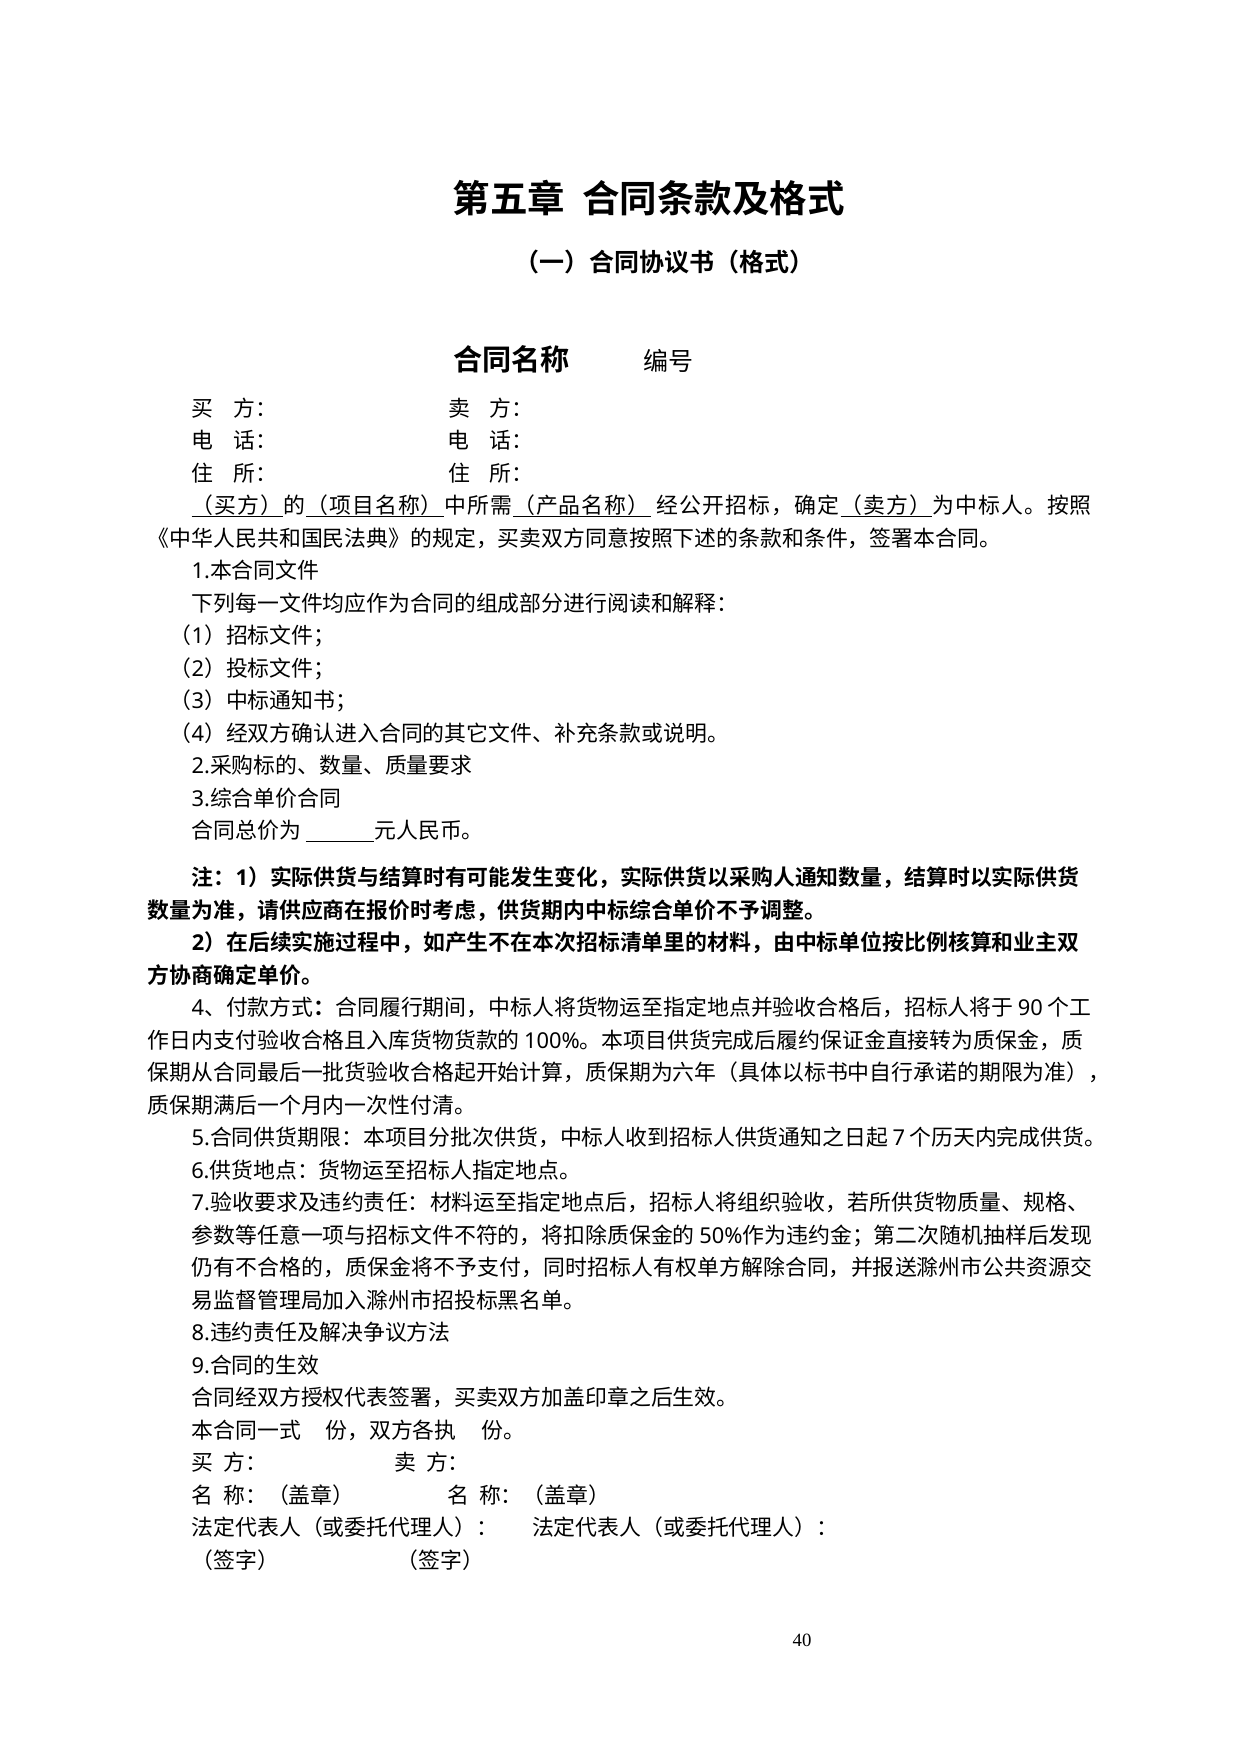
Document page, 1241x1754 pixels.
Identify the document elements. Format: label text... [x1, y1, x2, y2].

text 第五章 合同条款及格式 [148, 163, 1093, 228]
list 中标通知书； [148, 683, 1093, 716]
text 1.本合同文件 [148, 553, 1093, 586]
list 招标文件； [148, 618, 1093, 651]
text 7.验收要求及违约责任：材料运至指定地点后，招标人将组织验收，若所供货物质量、规格、参数等任意一项与招标文件不符的，将扣除质保金的50%作为违约金；第二次随机抽样后发现仍有不合格的，质保金将不予支付，同时招标人有权单方解除合同，并报送滁州市公共资源交易监督管理局加入滁州市招投标黑名单。 [191, 1185, 1093, 1315]
text （买方）的（项目名称）中所需（产品名称） 经公开招标，确定（卖方）为中标人。按照《中华人民共和国民法典》的规定，买卖双方同意按照下述的条款和条件，签署本合同。 [148, 488, 1093, 553]
text （签字） （签字） [148, 1542, 1093, 1575]
text 2.采购标的、数量、质量要求 [148, 748, 1093, 781]
text 住 所： 住 所： [148, 456, 1093, 488]
text 本合同一式 份，双方各执 份。 [148, 1412, 1093, 1445]
text 注：1）实际供货与结算时有可能发生变化，实际供货以采购人通知数量，结算时以实际供货数量为准，请供应商在报价时考虑，供货期内中标综合单价不予调整。 [148, 860, 1093, 925]
text 4、付款方式：合同履行期间，中标人将货物运至指定地点并验收合格后，招标人将于90个工作日内支付验收合格且入库货物货款的100%。本项目供货完成后履约保证金直接转为质保金，质保期从合同最后一批货验收合格起开始计算，质保期为六年（具体以标书中自行承诺的期限为准），质保期满后一个月内一次性付清。 [148, 990, 1093, 1120]
list 投标文件； [148, 651, 1093, 683]
text （4）经双方确认进入合同的其它文件、补充条款或说明。 [169, 716, 1093, 748]
text 买 方： 卖 方： [148, 1445, 1093, 1477]
text 合同总价为 元人民币。 [148, 813, 1093, 846]
text 名 称：（盖章） 名 称：（盖章） [148, 1477, 1093, 1510]
text 法定代表人（或委托代理人）： 法定代表人（或委托代理人）： [148, 1510, 1093, 1542]
text 6.供货地点：货物运至招标人指定地点。 [191, 1152, 1093, 1185]
text 8.违约责任及解决争议方法 [148, 1315, 1093, 1347]
text 5.合同供货期限：本项目分批次供货，中标人收到招标人供货通知之日起7个历天内完成供货。 [148, 1120, 1093, 1152]
list 在后续实施过程中，如产生不在本次招标清单里的材料，由中标单位按比例核算和业主双方协商确定单价。 [148, 925, 1093, 990]
text 电 话： 电 话： [148, 423, 1093, 456]
text 3.综合单价合同 [148, 781, 1093, 813]
text 9.合同的生效 [148, 1347, 1093, 1380]
text 合同名称 编号 [148, 326, 1093, 391]
text 买 方： 卖 方： [148, 391, 1093, 423]
subtitle 合同协议书（格式） [235, 228, 1093, 293]
text 下列每一文件均应作为合同的组成部分进行阅读和解释： [148, 586, 1093, 618]
text 合同经双方授权代表签署，买卖双方加盖印章之后生效。 [148, 1380, 1093, 1412]
